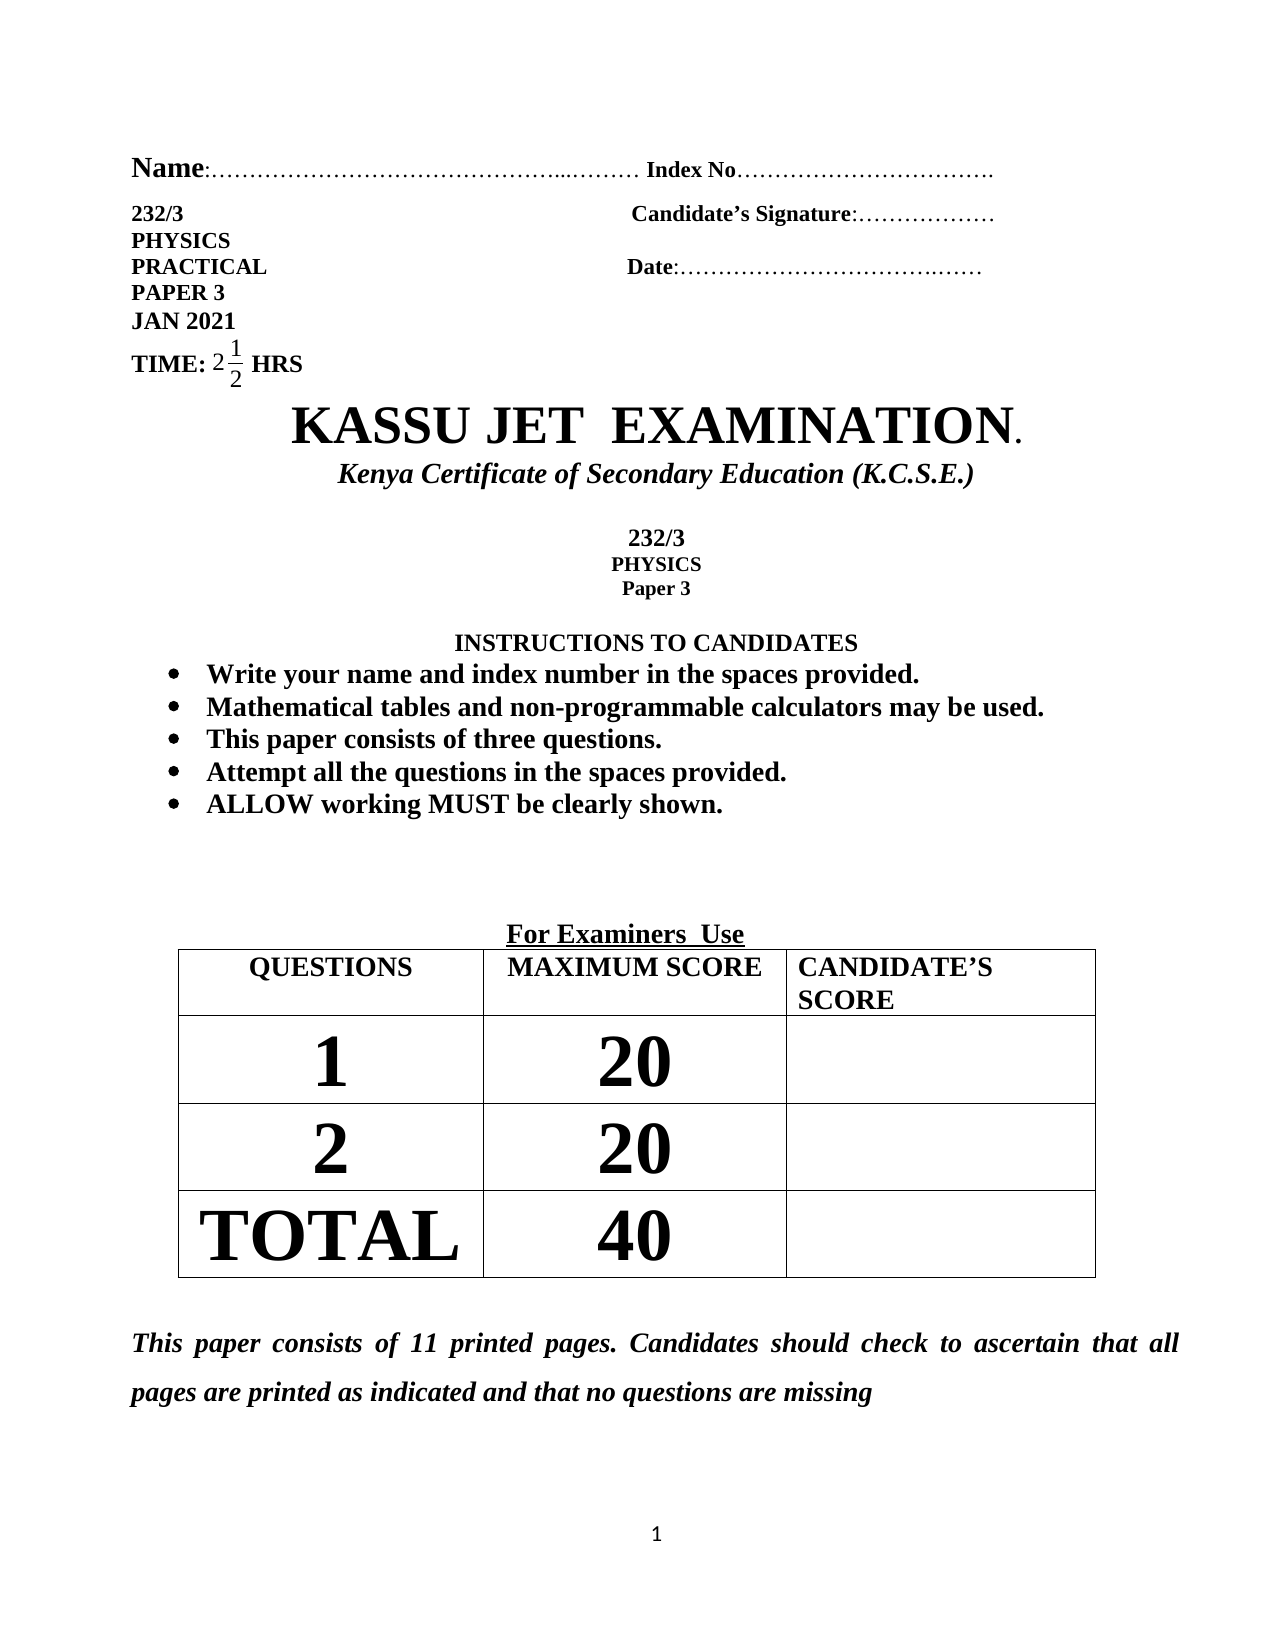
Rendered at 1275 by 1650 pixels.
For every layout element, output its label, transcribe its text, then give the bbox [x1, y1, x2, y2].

table_cell 1 [179, 1016, 483, 1102]
table_cell 20 [484, 1104, 786, 1190]
table_cell [787, 1016, 1095, 1102]
table_cell TOTAL [179, 1191, 483, 1277]
list Mathematical tables and non-programmable calculators may be used. [169, 690, 1181, 722]
text Name:………………………………………...……… Index No……………………………. [131, 150, 1181, 183]
table_header CANDIDATE’S SCORE [787, 950, 1095, 1015]
text PAPER 3 [131, 279, 1181, 306]
table_cell [787, 1104, 1095, 1190]
text 232/3 [131, 523, 1181, 552]
text PHYSICS [131, 552, 1181, 576]
text TIME: HRS [131, 334, 1181, 393]
text Kenya Certificate of Secondary Education (K.C.S.E.) [131, 456, 1181, 489]
text INSTRUCTIONS TO CANDIDATES [131, 628, 1181, 657]
text This paper consists of 11 printed pages. Candidates should check to ascertain that all pages are printed as indicated and that no questions are missing [131, 1327, 1181, 1407]
table_cell 2 [179, 1104, 483, 1190]
list Write your name and index number in the spaces provided. [169, 657, 1181, 690]
table_cell 20 [484, 1016, 786, 1102]
text PHYSICS [131, 227, 1181, 253]
table_cell [787, 1191, 1095, 1277]
table_header MAXIMUM SCORE [484, 950, 786, 1015]
table_header QUESTIONS [179, 950, 483, 1015]
text JAN 2021 [131, 306, 1181, 334]
text 232/3 Candidate’s Signature:……………… [131, 200, 1181, 227]
list ALLOW working MUST be clearly shown. [169, 787, 1181, 820]
list Attempt all the questions in the spaces provided. [169, 755, 1181, 787]
list This paper consists of three questions. [169, 722, 1181, 755]
table_cell 40 [484, 1191, 786, 1277]
text For Examiners Use [131, 917, 1181, 949]
text PRACTICAL Date:…………………………….…… [131, 253, 1181, 279]
text KASSU JET EXAMINATION. [131, 393, 1181, 456]
text Paper 3 [131, 576, 1181, 600]
